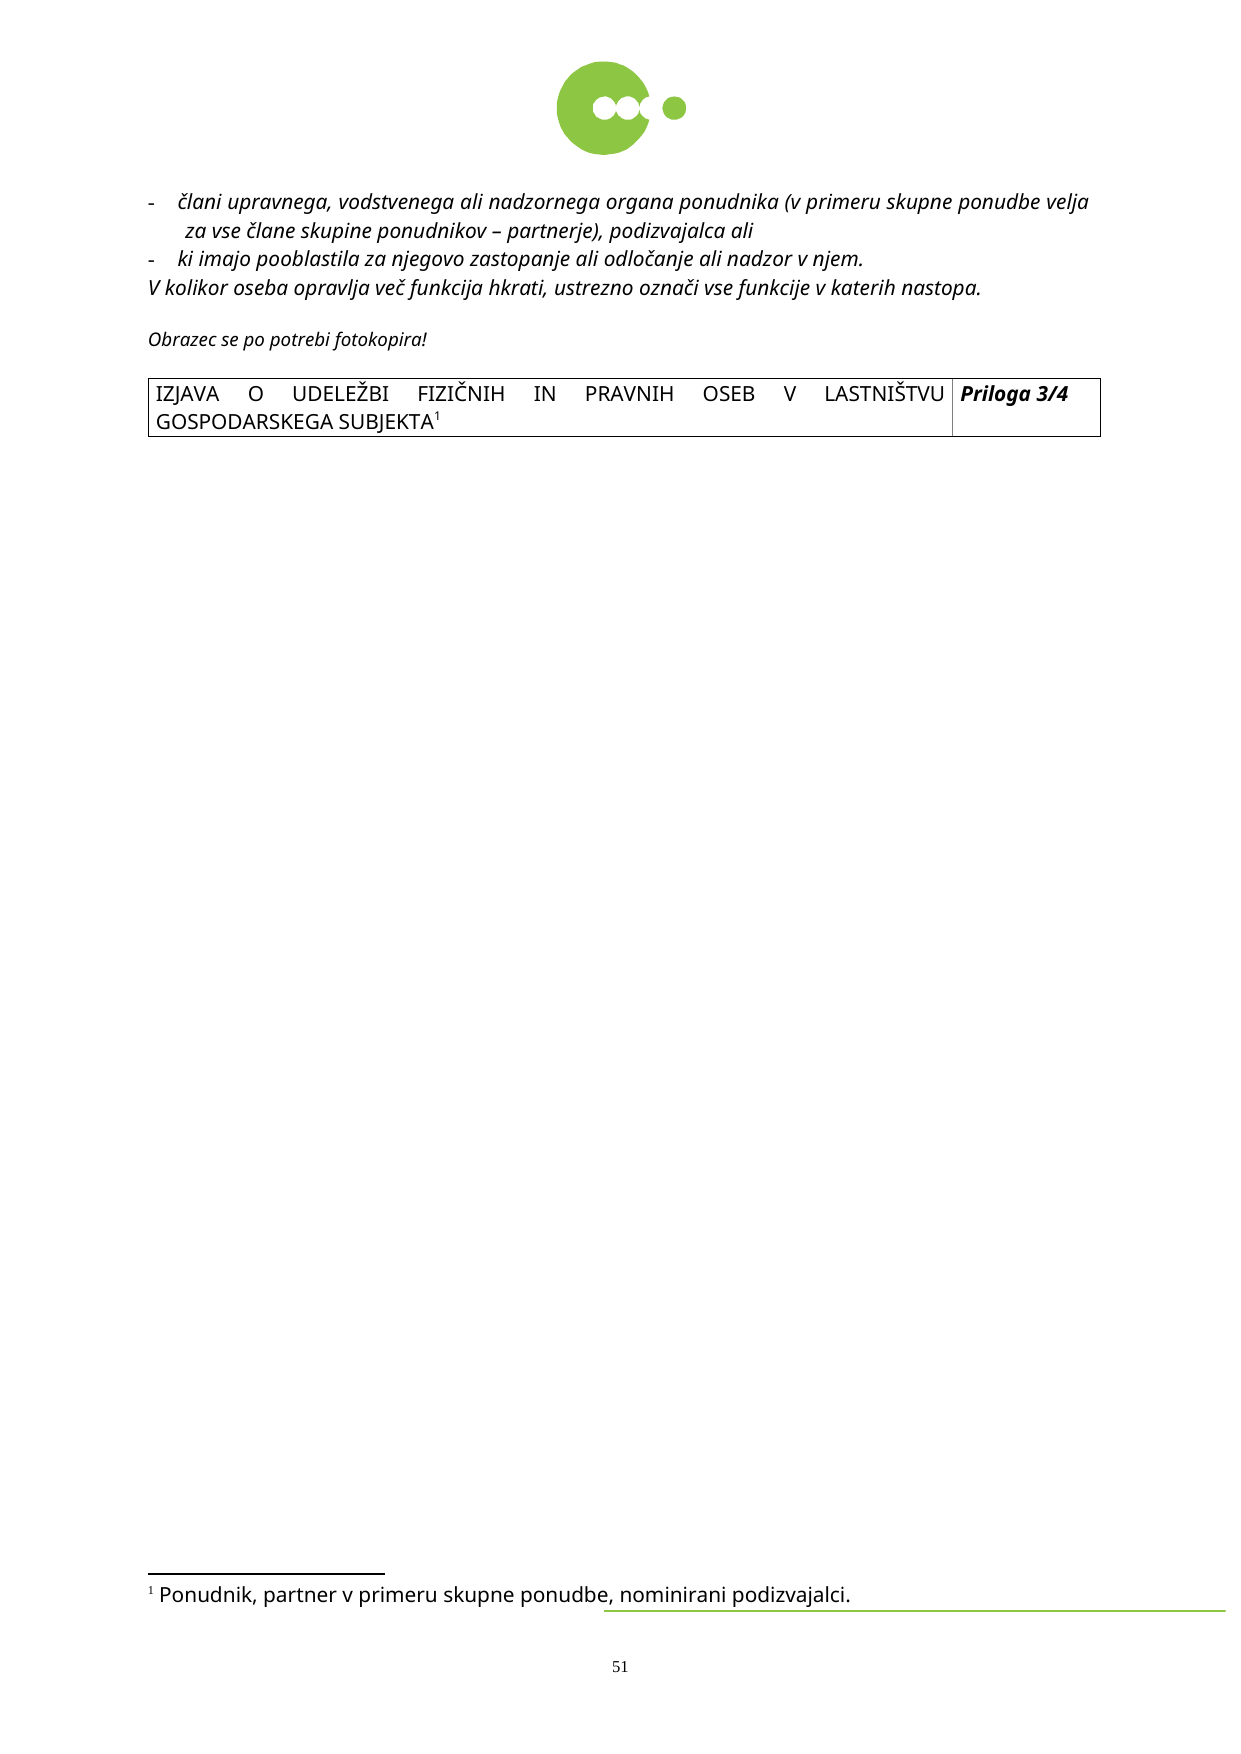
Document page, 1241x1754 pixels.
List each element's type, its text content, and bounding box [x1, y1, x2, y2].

table_header IZJAVA O UDELEŽBI FIZIČNIH IN PRAVNIH OSEB V LASTNIŠTVU GOSPODARSKEGA SUBJEKTA [149, 379, 952, 436]
text V kolikor oseba opravlja več funkcija hkrati, ustrezno označi vse funkcije v katerih nastopa. [148, 273, 1093, 301]
list ki imajo pooblastila za njegovo zastopanje ali odločanje ali nadzor v njem. [148, 244, 1093, 273]
table_header Priloga 3/4 [953, 379, 1100, 436]
list člani upravnega, vodstvenega ali nadzornega organa ponudnika (v primeru skupne ponudbe velja za vse člane skupine ponudnikov – partnerje), podizvajalca ali [148, 187, 1093, 244]
text Obrazec se po potrebi fotokopira! [148, 327, 1093, 352]
